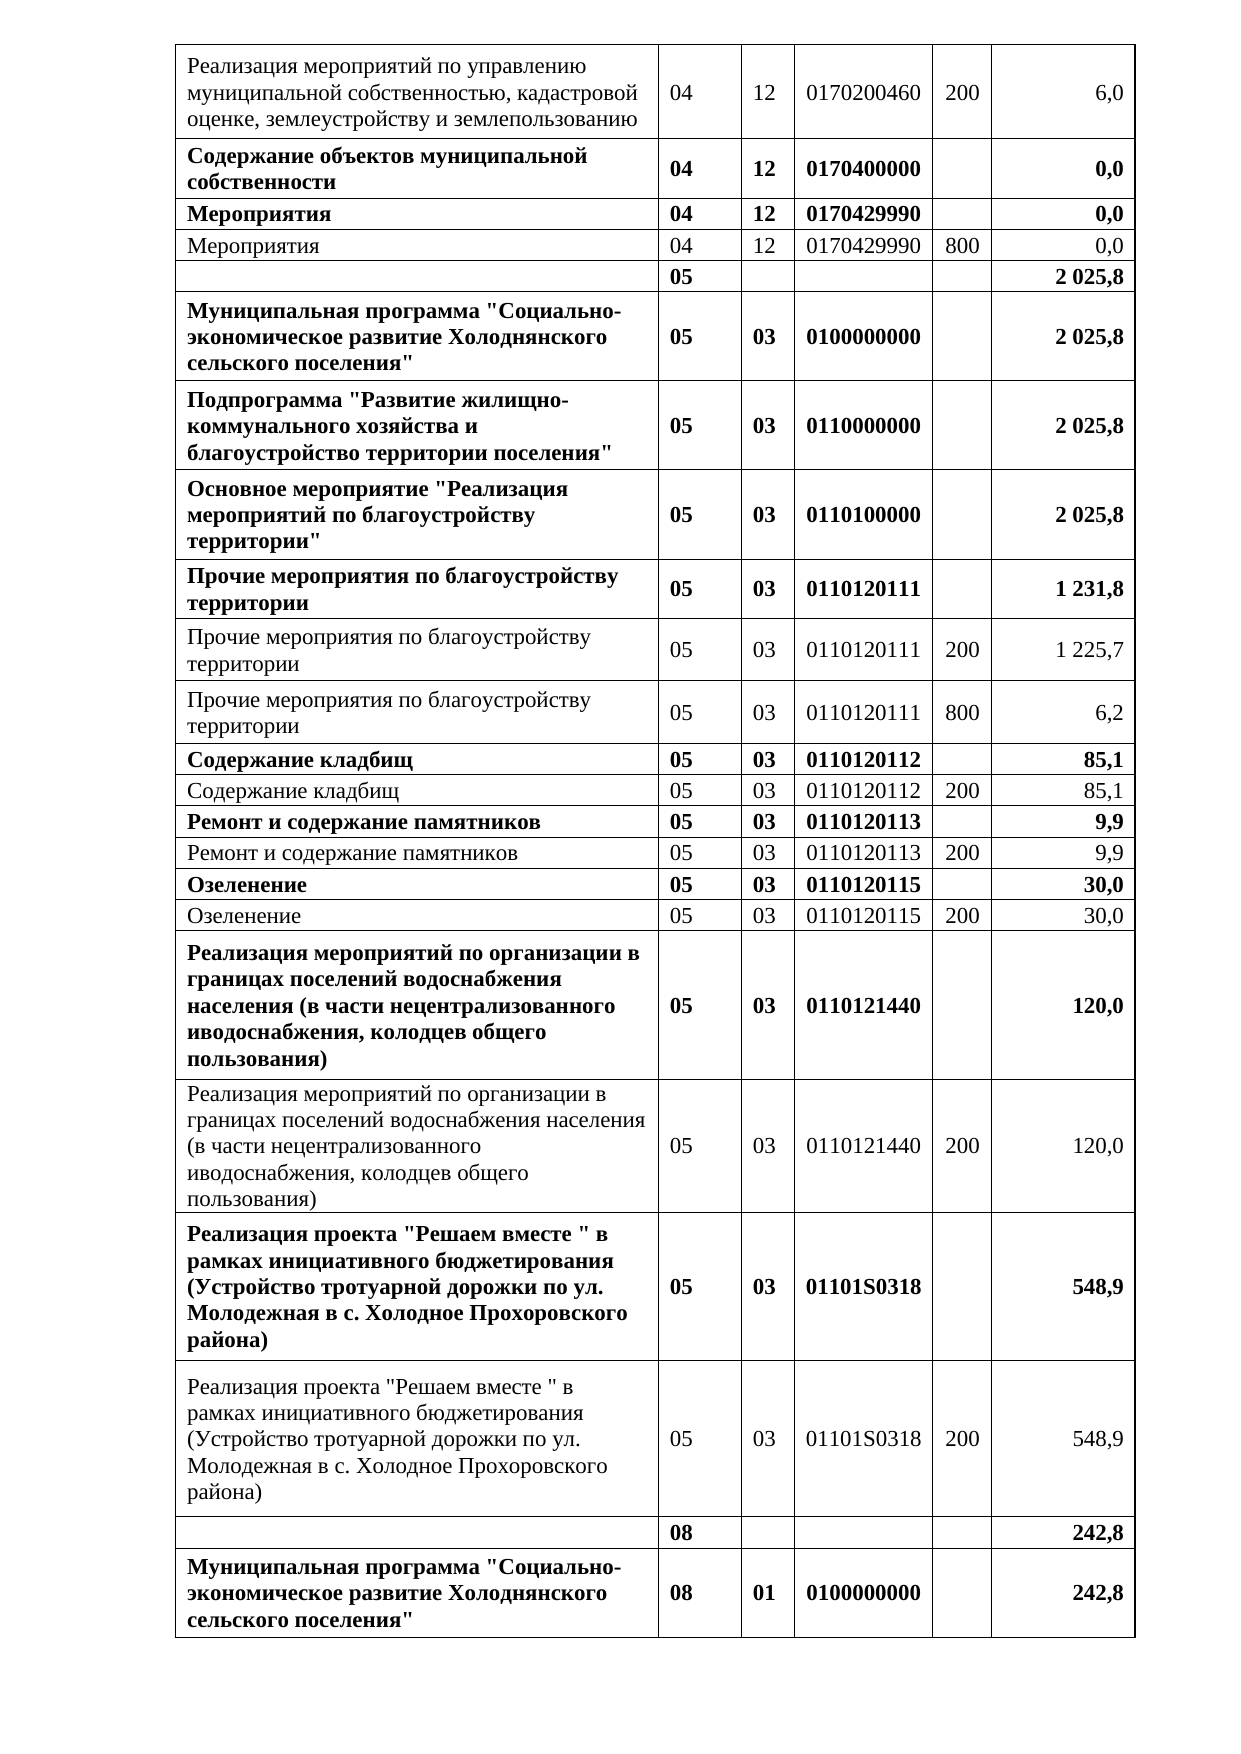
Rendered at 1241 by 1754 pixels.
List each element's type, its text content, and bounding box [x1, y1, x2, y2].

table_cell Реализация мероприятий по организации в границах поселений водоснабжения населения (в части нецентрализованного иводоснабжения, колодцев общего пользования) [176, 931, 658, 1079]
table_cell [933, 1517, 991, 1547]
table_cell [933, 560, 991, 618]
table_cell 03 [742, 869, 794, 899]
table_cell 200 [933, 838, 991, 868]
table_cell 12 [742, 230, 794, 260]
table_cell 12 [742, 139, 794, 197]
table_cell [795, 261, 932, 291]
table_cell 0110120113 [795, 838, 932, 868]
table_cell [933, 470, 991, 558]
table_cell 12 [742, 199, 794, 229]
table_cell Реализация мероприятий по организации в границах поселений водоснабжения населения (в части нецентрализованного иводоснабжения, колодцев общего пользования) [176, 1080, 658, 1212]
table_cell 01101S0318 [795, 1213, 932, 1360]
table_cell 03 [742, 681, 794, 743]
table_cell 03 [742, 381, 794, 469]
table_cell 0170400000 [795, 139, 932, 197]
table_cell [933, 869, 991, 899]
table_cell Содержание кладбищ [176, 775, 658, 805]
table_cell 04 [659, 45, 741, 138]
table_cell 05 [659, 775, 741, 805]
table_cell 0110120113 [795, 806, 932, 837]
table_cell 0170429990 [795, 230, 932, 260]
table_cell [933, 744, 991, 774]
table_cell Реализация проекта "Решаем вместе " в рамках инициативного бюджетирования (Устройство тротуарной дорожки по ул. Молодежная в с. Холодное Прохоровского района) [176, 1361, 658, 1516]
table_cell 0170200460 [795, 45, 932, 138]
table_cell 2 025,8 [992, 470, 1134, 558]
table_cell 03 [742, 470, 794, 558]
table_cell 03 [742, 292, 794, 380]
table_cell 03 [742, 1213, 794, 1360]
table_cell 08 [659, 1517, 741, 1547]
table_cell Муниципальная программа "Социально-экономическое развитие Холоднянского сельского поселения" [176, 1549, 658, 1637]
table_cell 05 [659, 681, 741, 743]
table_cell 120,0 [992, 931, 1134, 1079]
table_cell 05 [659, 838, 741, 868]
table_cell Ремонт и содержание памятников [176, 806, 658, 837]
table_cell 6,0 [992, 45, 1134, 138]
table_cell [933, 806, 991, 837]
table_cell 800 [933, 681, 991, 743]
table_cell Реализация проекта "Решаем вместе " в рамках инициативного бюджетирования (Устройство тротуарной дорожки по ул. Молодежная в с. Холодное Прохоровского района) [176, 1213, 658, 1360]
table_cell 01101S0318 [795, 1361, 932, 1516]
table_cell 0,0 [992, 139, 1134, 197]
table_cell 0110121440 [795, 931, 932, 1079]
table_cell 0110120115 [795, 869, 932, 899]
table_cell 05 [659, 381, 741, 469]
table_cell 0110121440 [795, 1080, 932, 1212]
table_cell Мероприятия [176, 230, 658, 260]
table_cell 242,8 [992, 1517, 1134, 1547]
table_cell 9,9 [992, 838, 1134, 868]
table_cell 30,0 [992, 869, 1134, 899]
table_cell 548,9 [992, 1213, 1134, 1360]
table_cell 85,1 [992, 775, 1134, 805]
table_cell Муниципальная программа "Социально-экономическое развитие Холоднянского сельского поселения" [176, 292, 658, 380]
table_cell 242,8 [992, 1549, 1134, 1637]
table_cell 03 [742, 1080, 794, 1212]
table_cell 05 [659, 292, 741, 380]
table_cell [742, 261, 794, 291]
table_cell 800 [933, 230, 991, 260]
table_cell 0,0 [992, 230, 1134, 260]
table_cell 200 [933, 45, 991, 138]
table_cell 200 [933, 619, 991, 680]
table_cell 0170429990 [795, 199, 932, 229]
table_cell 03 [742, 560, 794, 618]
table_cell 200 [933, 1080, 991, 1212]
table_cell 05 [659, 560, 741, 618]
table_cell Прочие мероприятия по благоустройству территории [176, 560, 658, 618]
table_cell 05 [659, 470, 741, 558]
table_cell Озеленение [176, 900, 658, 930]
table_cell 0110120111 [795, 619, 932, 680]
table_cell Прочие мероприятия по благоустройству территории [176, 681, 658, 743]
table_cell [933, 261, 991, 291]
table_cell [795, 1517, 932, 1547]
table_cell 05 [659, 1080, 741, 1212]
table_cell 200 [933, 1361, 991, 1516]
table_cell 04 [659, 139, 741, 197]
table_cell [176, 261, 658, 291]
table_cell 0110000000 [795, 381, 932, 469]
table_cell 0110120112 [795, 744, 932, 774]
table_cell Содержание объектов муниципальной собственности [176, 139, 658, 197]
table_cell 0110120111 [795, 560, 932, 618]
table_cell Ремонт и содержание памятников [176, 838, 658, 868]
table_cell [933, 292, 991, 380]
table_cell 03 [742, 1361, 794, 1516]
table_cell Подпрограмма "Развитие жилищно-коммунального хозяйства и благоустройство территории поселения" [176, 381, 658, 469]
table_cell 12 [742, 45, 794, 138]
table_cell 0110120112 [795, 775, 932, 805]
table_cell 30,0 [992, 900, 1134, 930]
table_cell 05 [659, 1361, 741, 1516]
table_cell Основное мероприятие "Реализация мероприятий по благоустройству территории" [176, 470, 658, 558]
table_cell 0,0 [992, 199, 1134, 229]
table_cell 05 [659, 806, 741, 837]
table_cell 548,9 [992, 1361, 1134, 1516]
table_cell 05 [659, 1213, 741, 1360]
table_cell 05 [659, 619, 741, 680]
table_cell [933, 139, 991, 197]
table_cell 03 [742, 775, 794, 805]
table_cell [933, 931, 991, 1079]
table_cell 0110100000 [795, 470, 932, 558]
table_cell 03 [742, 931, 794, 1079]
table_cell 2 025,8 [992, 381, 1134, 469]
table_cell 05 [659, 931, 741, 1079]
table_cell 9,9 [992, 806, 1134, 837]
table_cell 05 [659, 261, 741, 291]
table_cell [933, 381, 991, 469]
table_cell 0100000000 [795, 1549, 932, 1637]
table_cell 200 [933, 775, 991, 805]
table_cell 2 025,8 [992, 292, 1134, 380]
table_cell 200 [933, 900, 991, 930]
table_cell [933, 1213, 991, 1360]
table_cell 1 231,8 [992, 560, 1134, 618]
table_cell [933, 1549, 991, 1637]
table_cell 05 [659, 744, 741, 774]
table_cell 05 [659, 900, 741, 930]
table_cell Содержание кладбищ [176, 744, 658, 774]
table_cell [742, 1517, 794, 1547]
table_cell 08 [659, 1549, 741, 1637]
table_cell 05 [659, 869, 741, 899]
table_cell 85,1 [992, 744, 1134, 774]
table_cell 04 [659, 199, 741, 229]
table_cell 04 [659, 230, 741, 260]
table_cell 03 [742, 838, 794, 868]
table_cell 03 [742, 619, 794, 680]
table_cell Мероприятия [176, 199, 658, 229]
table_cell 6,2 [992, 681, 1134, 743]
table_cell 2 025,8 [992, 261, 1134, 291]
table_cell 03 [742, 806, 794, 837]
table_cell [176, 45, 658, 138]
table_cell [933, 199, 991, 229]
table_cell [176, 1517, 658, 1547]
table_cell 01 [742, 1549, 794, 1637]
table_cell 0110120115 [795, 900, 932, 930]
table_cell Озеленение [176, 869, 658, 899]
table_cell 120,0 [992, 1080, 1134, 1212]
table_cell 0110120111 [795, 681, 932, 743]
table_cell 0100000000 [795, 292, 932, 380]
table_cell 1 225,7 [992, 619, 1134, 680]
table_cell 03 [742, 744, 794, 774]
table_cell 03 [742, 900, 794, 930]
table_cell Прочие мероприятия по благоустройству территории [176, 619, 658, 680]
